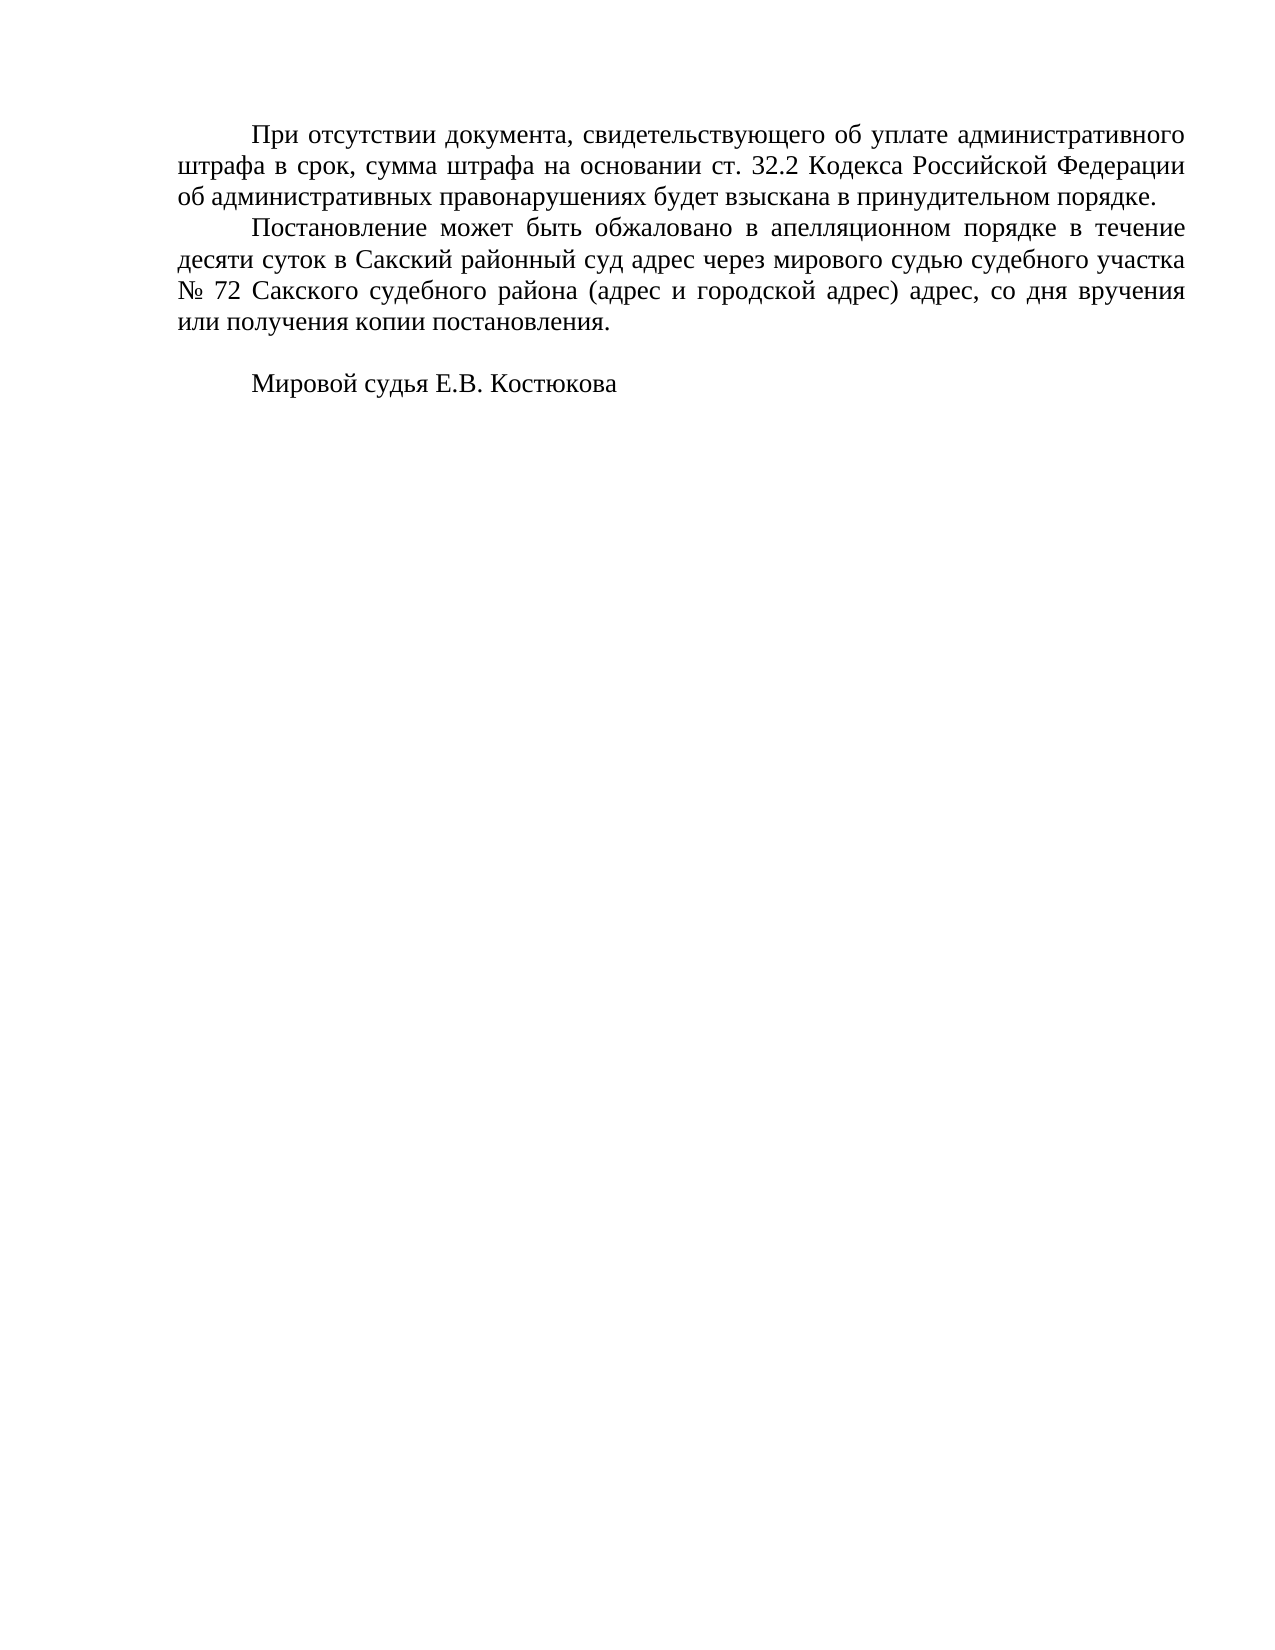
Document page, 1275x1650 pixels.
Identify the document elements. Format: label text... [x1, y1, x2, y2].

text Мировой судья Е.В. Костюкова [177, 367, 1186, 398]
text При отсутствии документа, свидетельствующего об уплате административного штрафа в срок, сумма штрафа на основании ст. 32.2 Кодекса Российской Федерации об административных правонарушениях будет взыскана в принудительном порядке. [177, 118, 1186, 212]
text Постановление может быть обжаловано в апелляционном порядке в течение десяти суток в Сакский районный суд адрес через мирового судью судебного участка № 72 Сакского судебного района (адрес и городской адрес) адрес, со дня вручения или получения копии постановления. [177, 212, 1186, 336]
